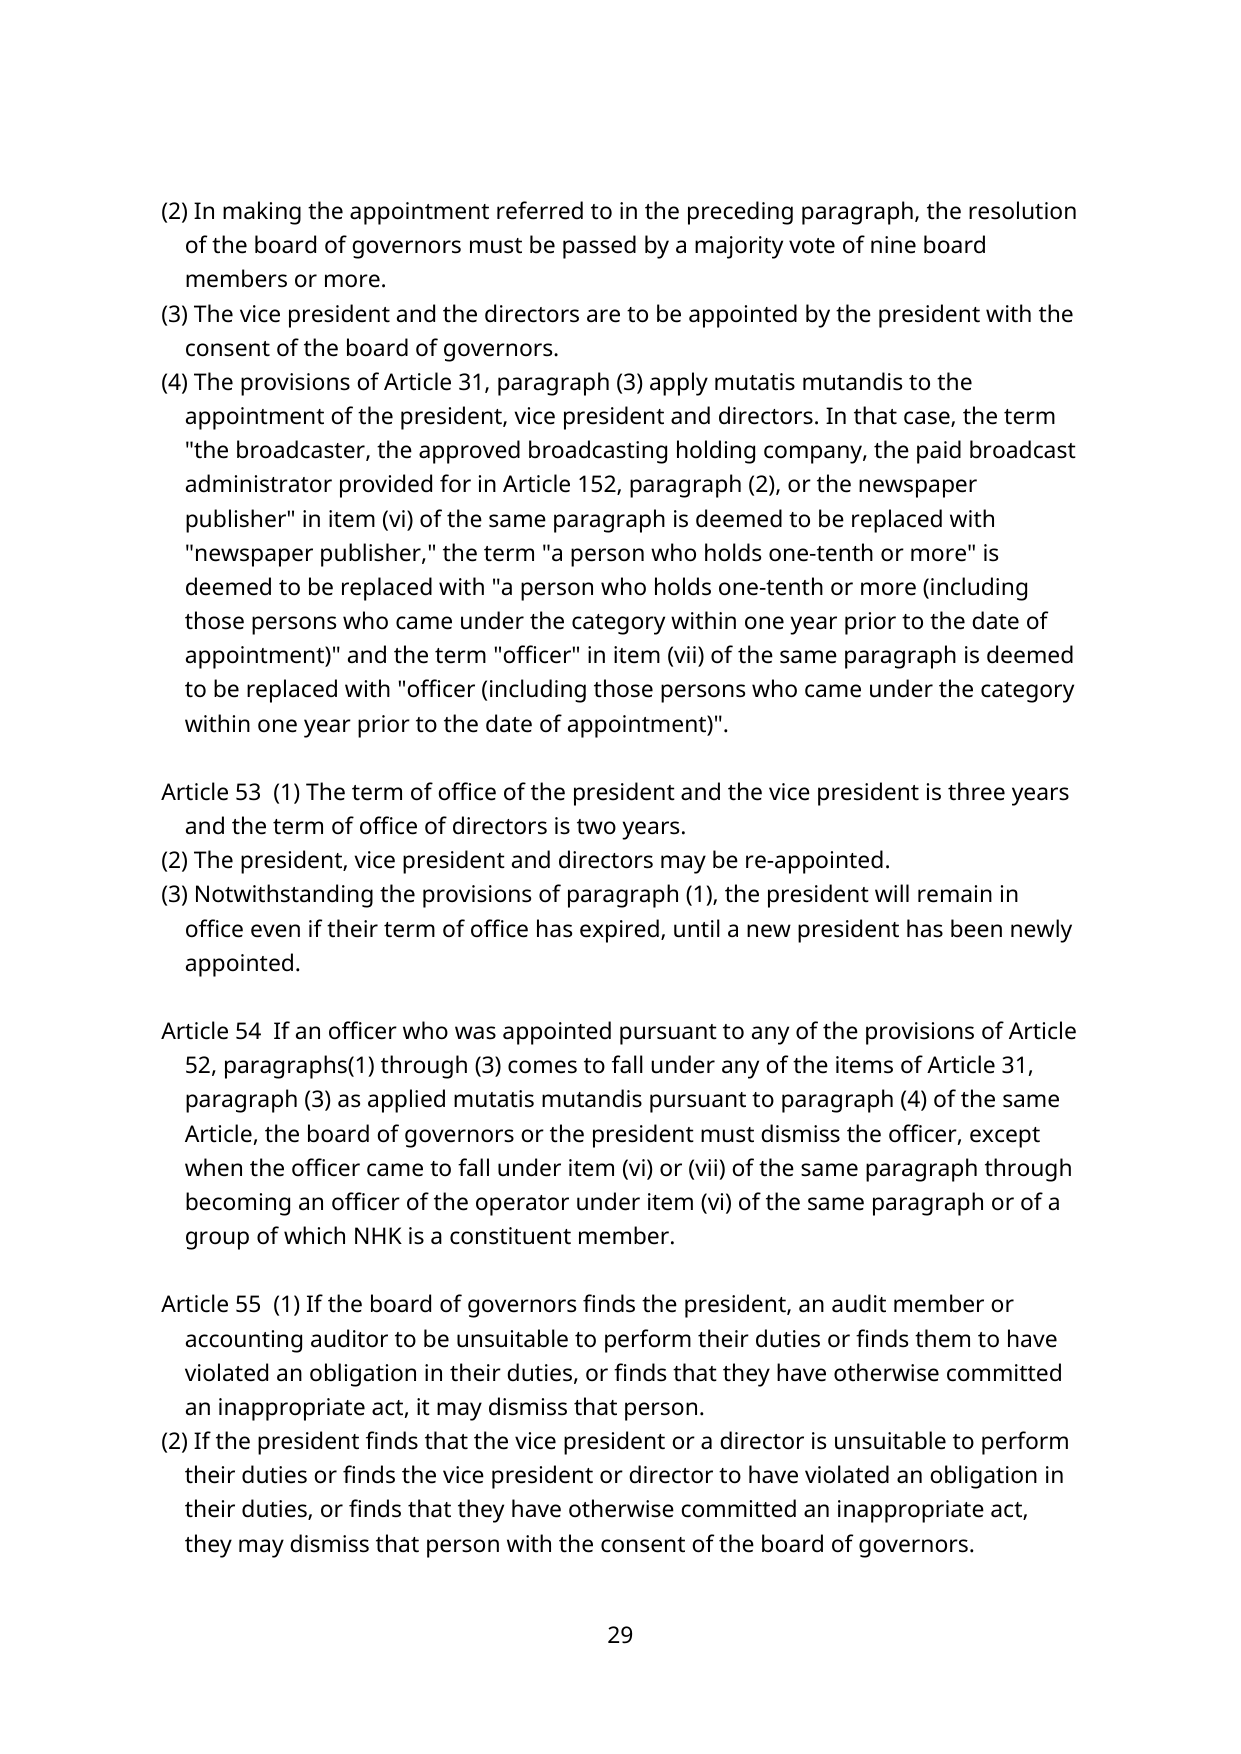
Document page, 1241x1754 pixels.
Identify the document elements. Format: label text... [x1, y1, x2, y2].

text (2) If the president finds that the vice president or a director is unsuitable to perform their duties or finds the vice president or director to have violated an obligation in their duties, or finds that they have otherwise committed an inappropriate act, they may dismiss that person with the consent of the board of governors. [161, 1424, 1079, 1560]
text (3) Notwithstanding the provisions of paragraph (1), the president will remain in office even if their term of office has expired, until a new president has been newly appointed. [161, 877, 1079, 979]
text (3) The vice president and the directors are to be appointed by the president with the consent of the board of governors. [161, 296, 1079, 364]
text (2) In making the appointment referred to in the preceding paragraph, the resolution of the board of governors must be passed by a majority vote of nine board members or more. [161, 194, 1079, 296]
text (2) The president, vice president and directors may be re-appointed. [161, 843, 1079, 877]
text Article 55 (1) If the board of governors finds the president, an audit member or accounting auditor to be unsuitable to perform their duties or finds them to have violated an obligation in their duties, or finds that they have otherwise committed an inappropriate act, it may dismiss that person. [161, 1287, 1079, 1424]
text (4) The provisions of Article 31, paragraph (3) apply mutatis mutandis to the appointment of the president, vice president and directors. In that case, the term "the broadcaster, the approved broadcasting holding company, the paid broadcast administrator provided for in Article 152, paragraph (2), or the newspaper publisher" in item (vi) of the same paragraph is deemed to be replaced with "newspaper publisher," the term "a person who holds one-tenth or more" is deemed to be replaced with "a person who holds one-tenth or more (including those persons who came under the category within one year prior to the date of appointment)" and the term "officer" in item (vii) of the same paragraph is deemed to be replaced with "officer (including those persons who came under the category within one year prior to the date of appointment)". [161, 364, 1079, 740]
text Article 53 (1) The term of office of the president and the vice president is three years and the term of office of directors is two years. [161, 774, 1079, 843]
text Article 54 If an officer who was appointed pursuant to any of the provisions of Article 52, paragraphs(1) through (3) comes to fall under any of the items of Article 31, paragraph (3) as applied mutatis mutandis pursuant to paragraph (4) of the same Article, the board of governors or the president must dismiss the officer, except when the officer came to fall under item (vi) or (vii) of the same paragraph through becoming an officer of the operator under item (vi) of the same paragraph or of a group of which NHK is a constituent member. [161, 1014, 1079, 1253]
